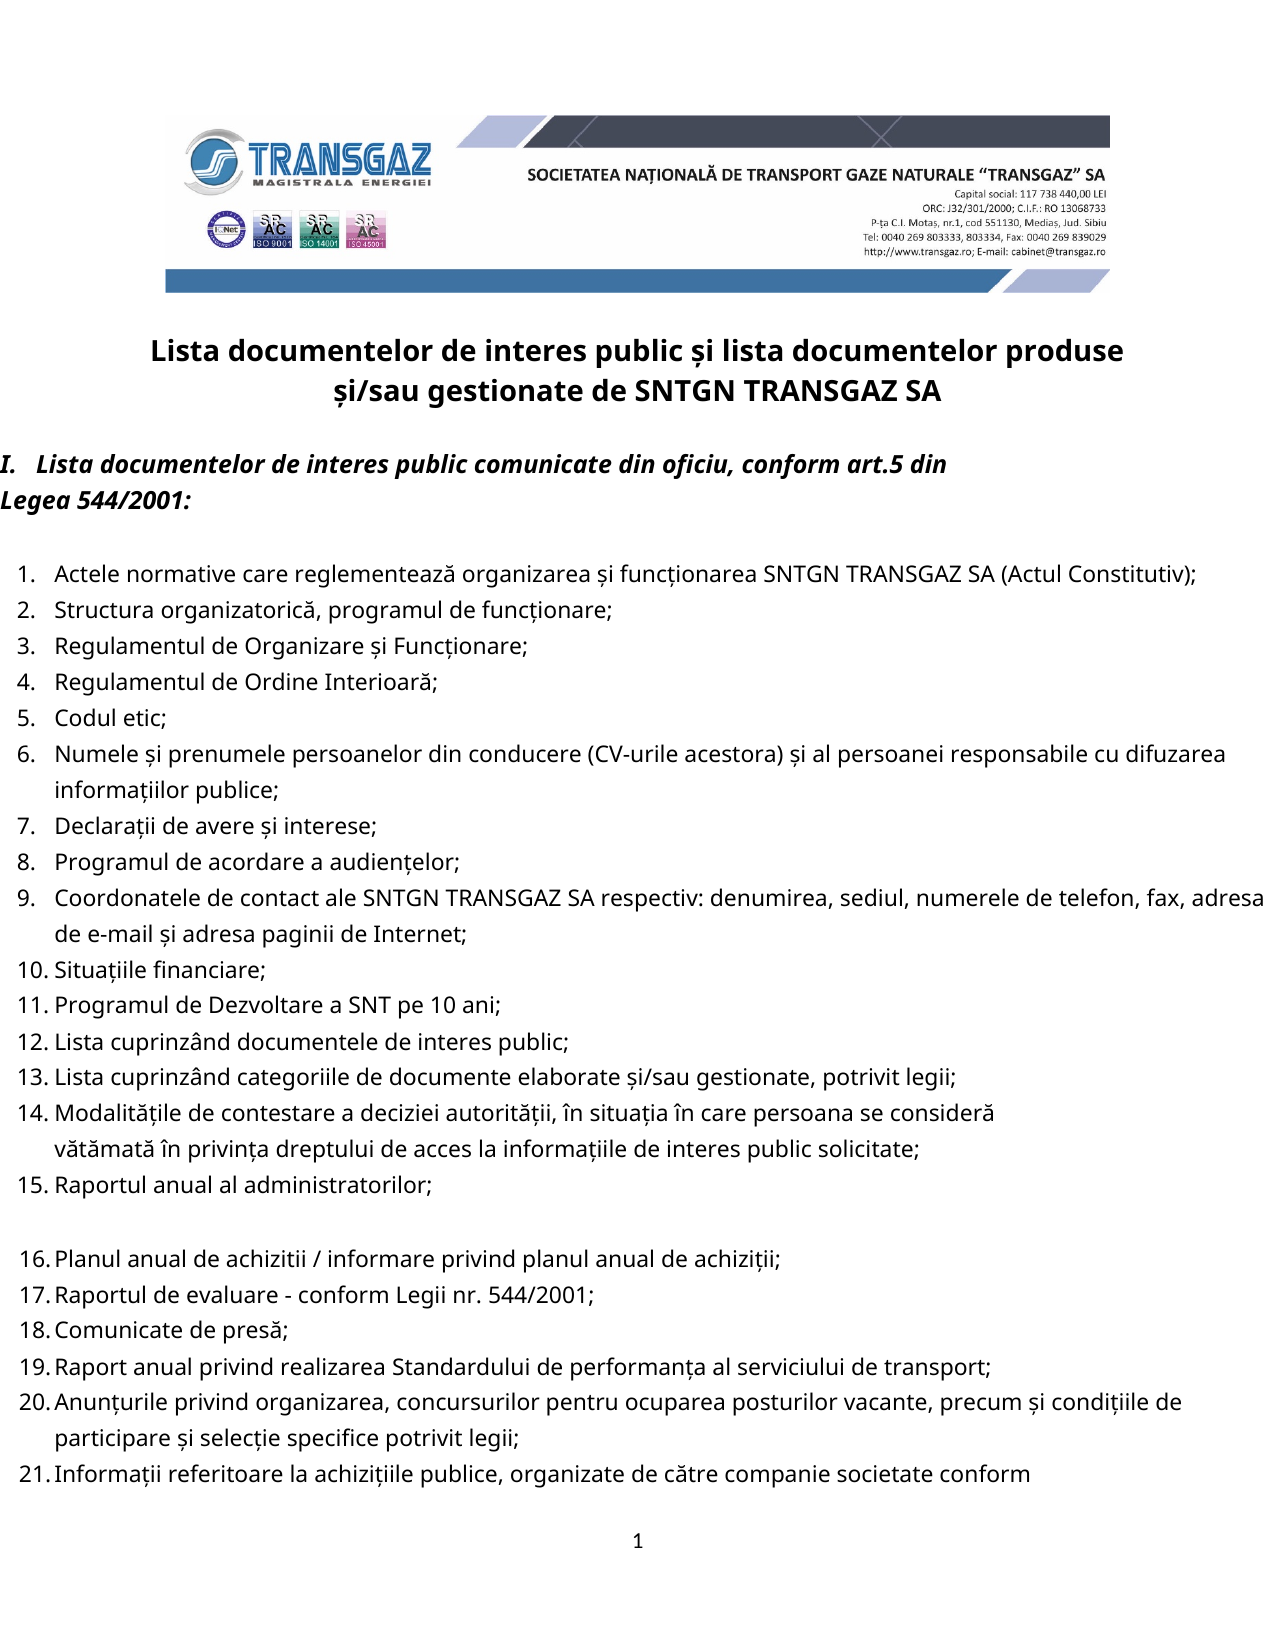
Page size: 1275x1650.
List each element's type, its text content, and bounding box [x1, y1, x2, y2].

list Programul de Dezvoltare a SNT pe 10 ani; [17, 989, 1275, 1021]
list Lista cuprinzând documentele de interes public; [17, 1025, 1275, 1057]
text vătămată în privința dreptului de acces la informațiile de interes public solicitate; [54, 1133, 1275, 1164]
list Anunțurile privind organizarea, concursurilor pentru ocuparea posturilor vacante, precum și condițiile de participare și selecție specifice potrivit legii; [19, 1386, 1275, 1453]
subtitle Lista documentelor de interes public și lista documentelor produse și/sau gestionate de SNTGN TRANSGAZ SA [0, 330, 1275, 410]
list Codul etic; [17, 702, 1275, 733]
list Structura organizatorică, programul de funcționare; [17, 594, 1275, 625]
list Informații referitoare la achizițiile publice, organizate de către companie societate conform [19, 1458, 1275, 1489]
list Numele și prenumele persoanelor din conducere (CV-urile acestora) și al persoanei responsabile cu difuzarea informațiilor publice; [17, 738, 1275, 805]
list Regulamentul de Ordine Interioară; [17, 666, 1275, 697]
list Comunicate de presă; [19, 1314, 1275, 1346]
subtitle Lista documentelor de interes public comunicate din oficiu, conform art.5 din [0, 447, 1275, 481]
list Programul de acordare a audiențelor; [17, 846, 1275, 877]
list Raport anual privind realizarea Standardului de performanța al serviciului de transport; [19, 1350, 1275, 1382]
text Legea 544/2001: [0, 483, 1275, 517]
list Planul anual de achizitii / informare privind planul anual de achiziții; [19, 1243, 1275, 1274]
list Coordonatele de contact ale SNTGN TRANSGAZ SA respectiv: denumirea, sediul, numerele de telefon, fax, adresa de e-mail și adresa paginii de Internet; [17, 882, 1275, 949]
picture [165, 115, 1110, 293]
list Lista cuprinzând categoriile de documente elaborate și/sau gestionate, potrivit legii; [17, 1061, 1275, 1093]
list Modalitățile de contestare a deciziei autorității, în situația în care persoana se consideră [17, 1097, 1275, 1128]
list Raportul de evaluare - conform Legii nr. 544/2001; [19, 1278, 1275, 1310]
list Actele normative care reglementează organizarea și funcționarea SNTGN TRANSGAZ SA (Actul Constitutiv); [17, 558, 1275, 589]
list Situațiile financiare; [17, 953, 1275, 985]
list Declarații de avere și interese; [17, 810, 1275, 841]
list Raportul anual al administratorilor; [17, 1169, 1275, 1200]
list Regulamentul de Organizare și Funcționare; [17, 630, 1275, 661]
